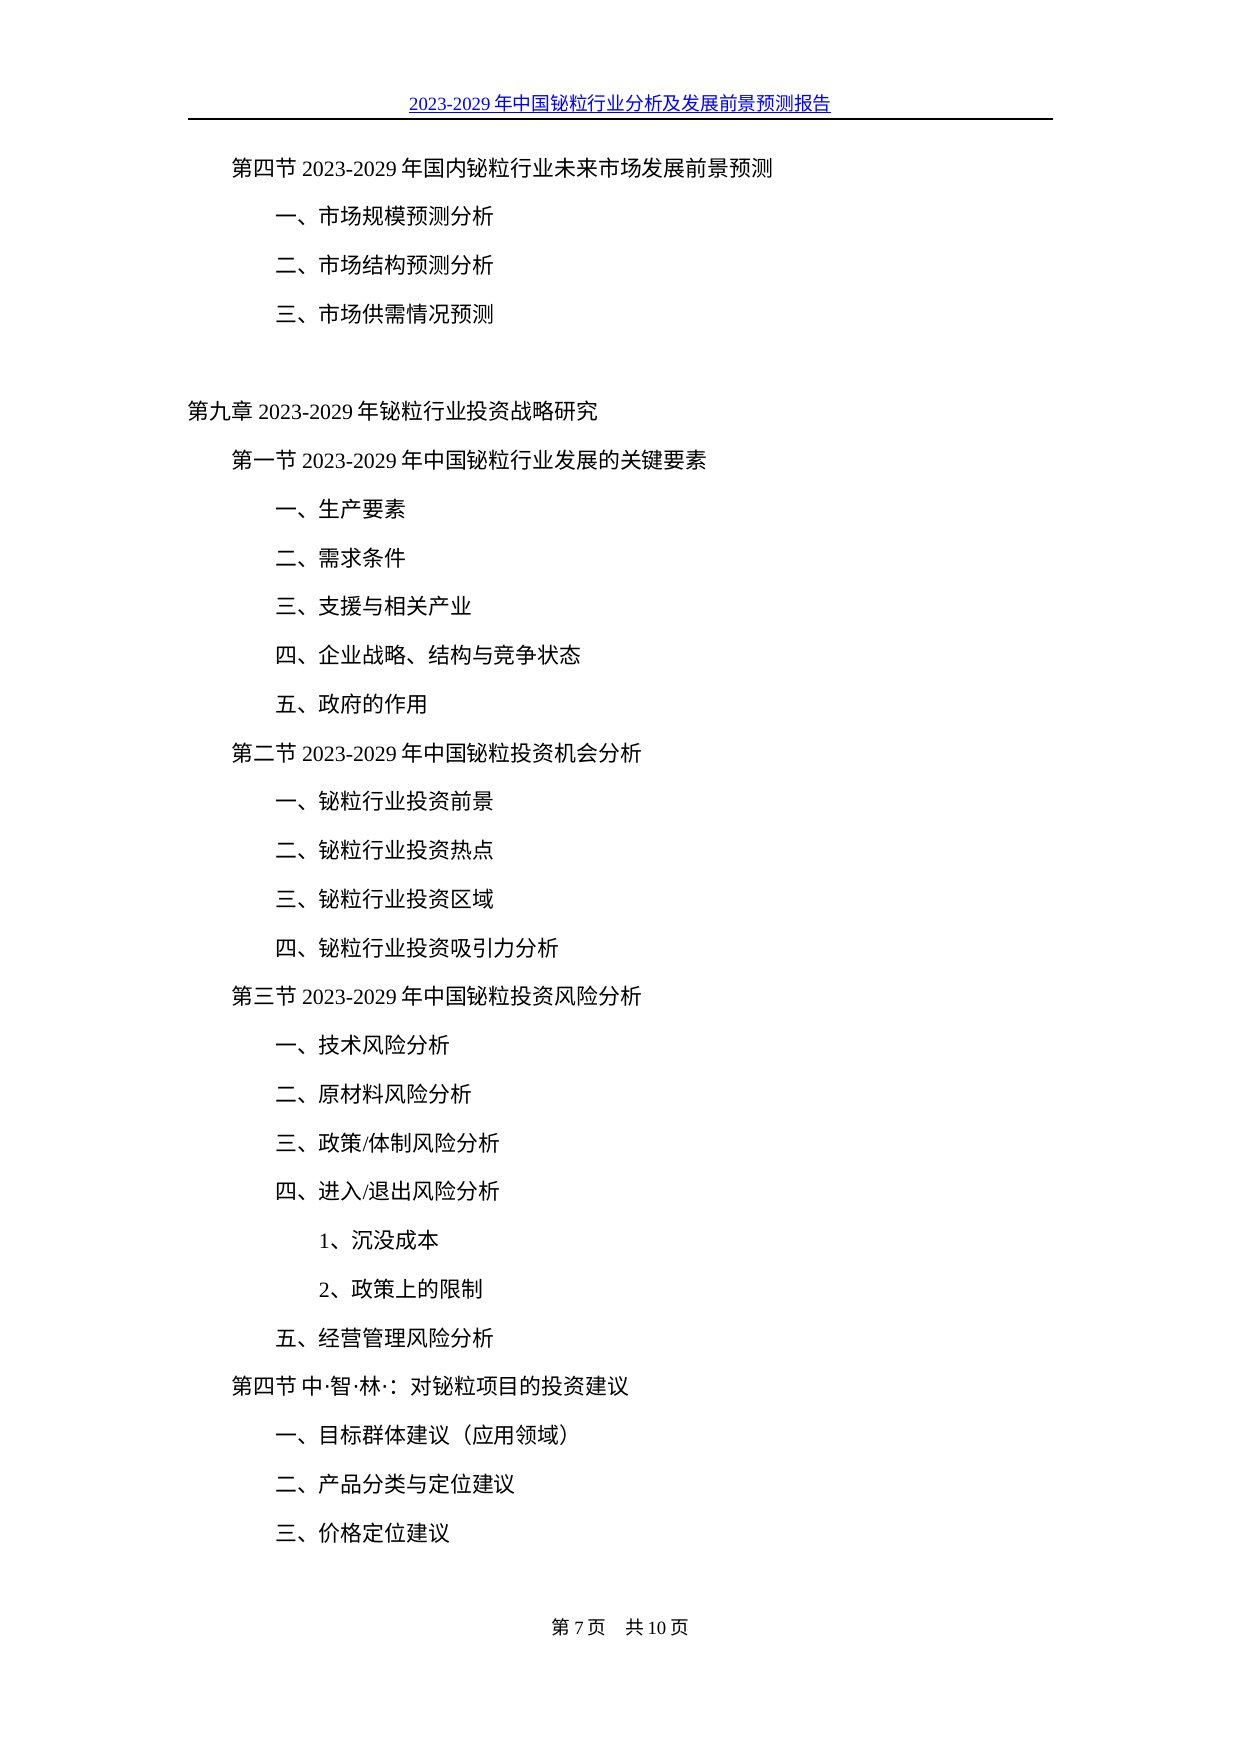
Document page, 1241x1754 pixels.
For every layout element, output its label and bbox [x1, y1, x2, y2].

text [187, 150, 1053, 1548]
